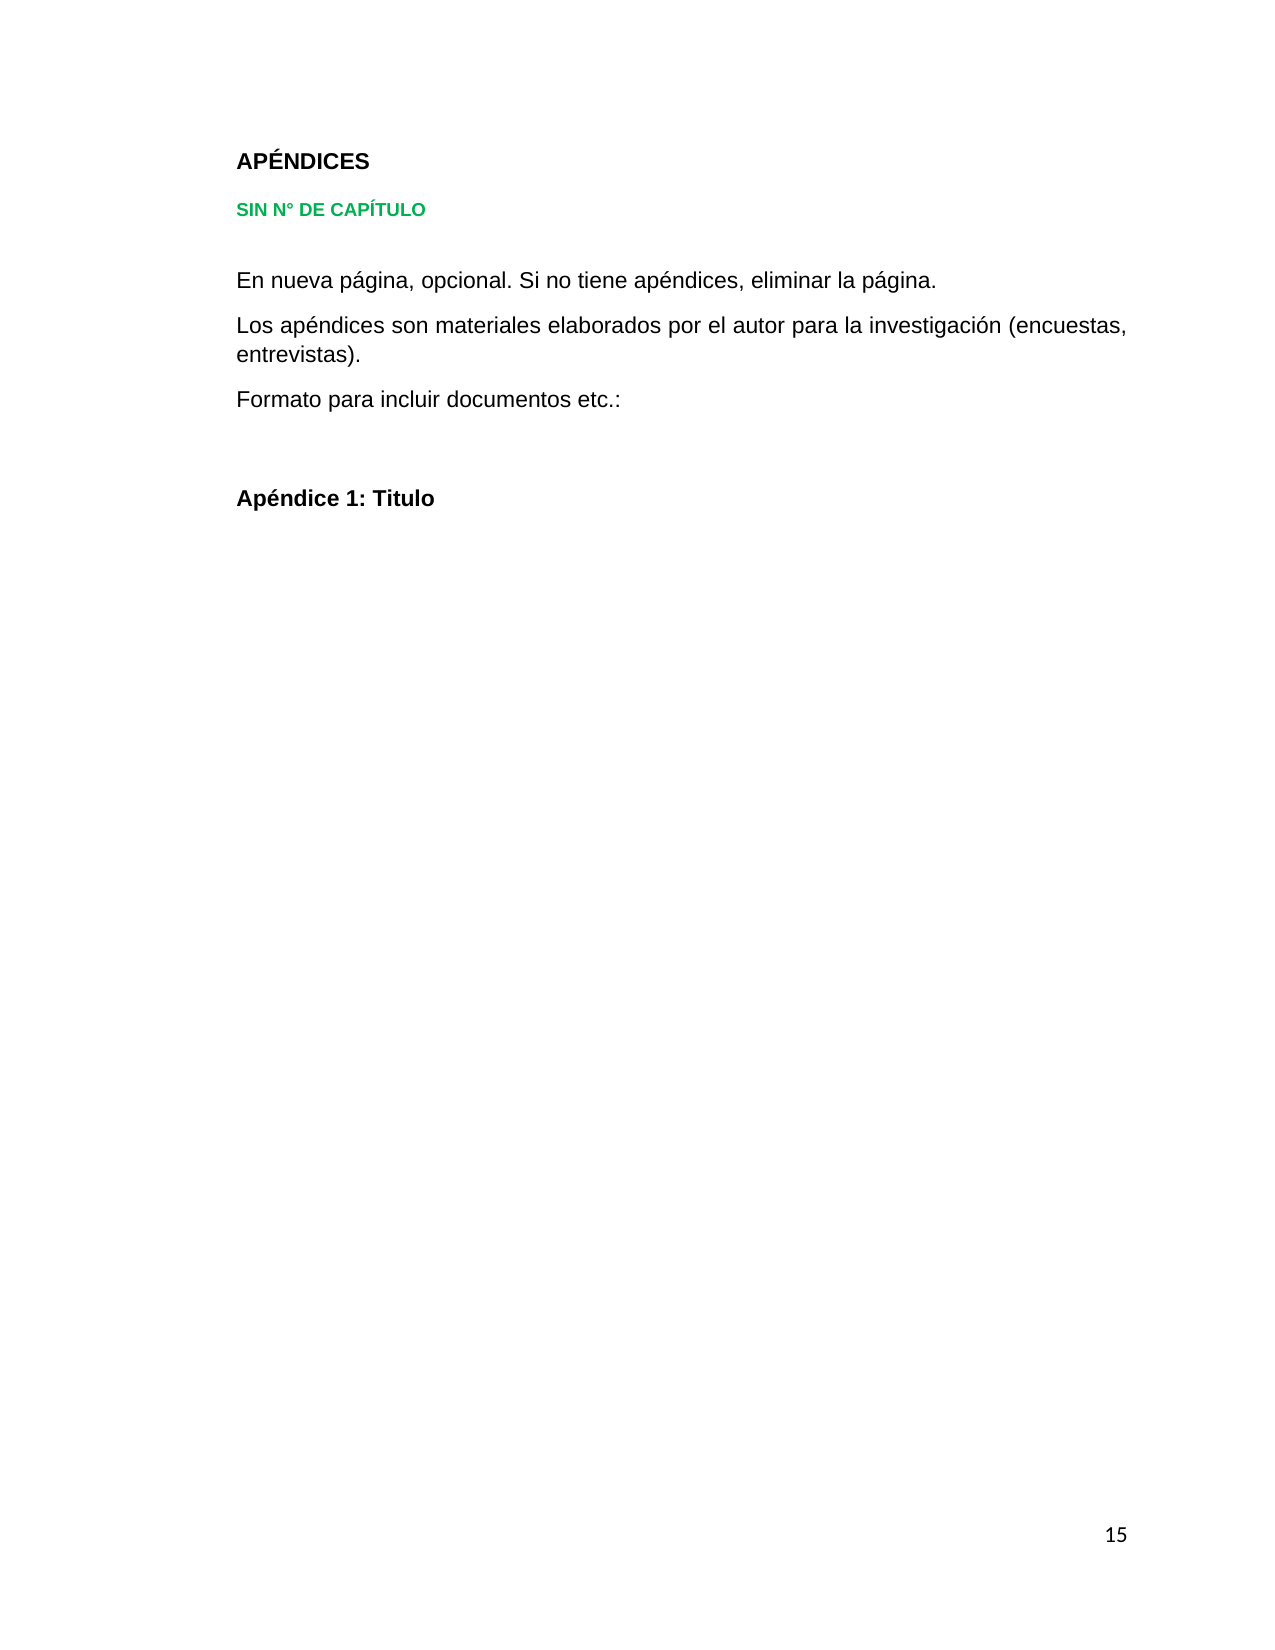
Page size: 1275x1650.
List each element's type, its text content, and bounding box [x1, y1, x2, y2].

subtitle APÉNDICES [236, 148, 1127, 174]
text Formato para incluir documentos etc.: [236, 386, 1127, 412]
text Los apéndices son materiales elaborados por el autor para la investigación (encuestas, entrevistas). [236, 312, 1127, 367]
subtitle Apéndice 1: Titulo [236, 484, 1127, 511]
text SIN N° DE CAPÍTULO [236, 199, 1127, 221]
text En nueva página, opcional. Si no tiene apéndices, eliminar la página. [236, 267, 1127, 294]
